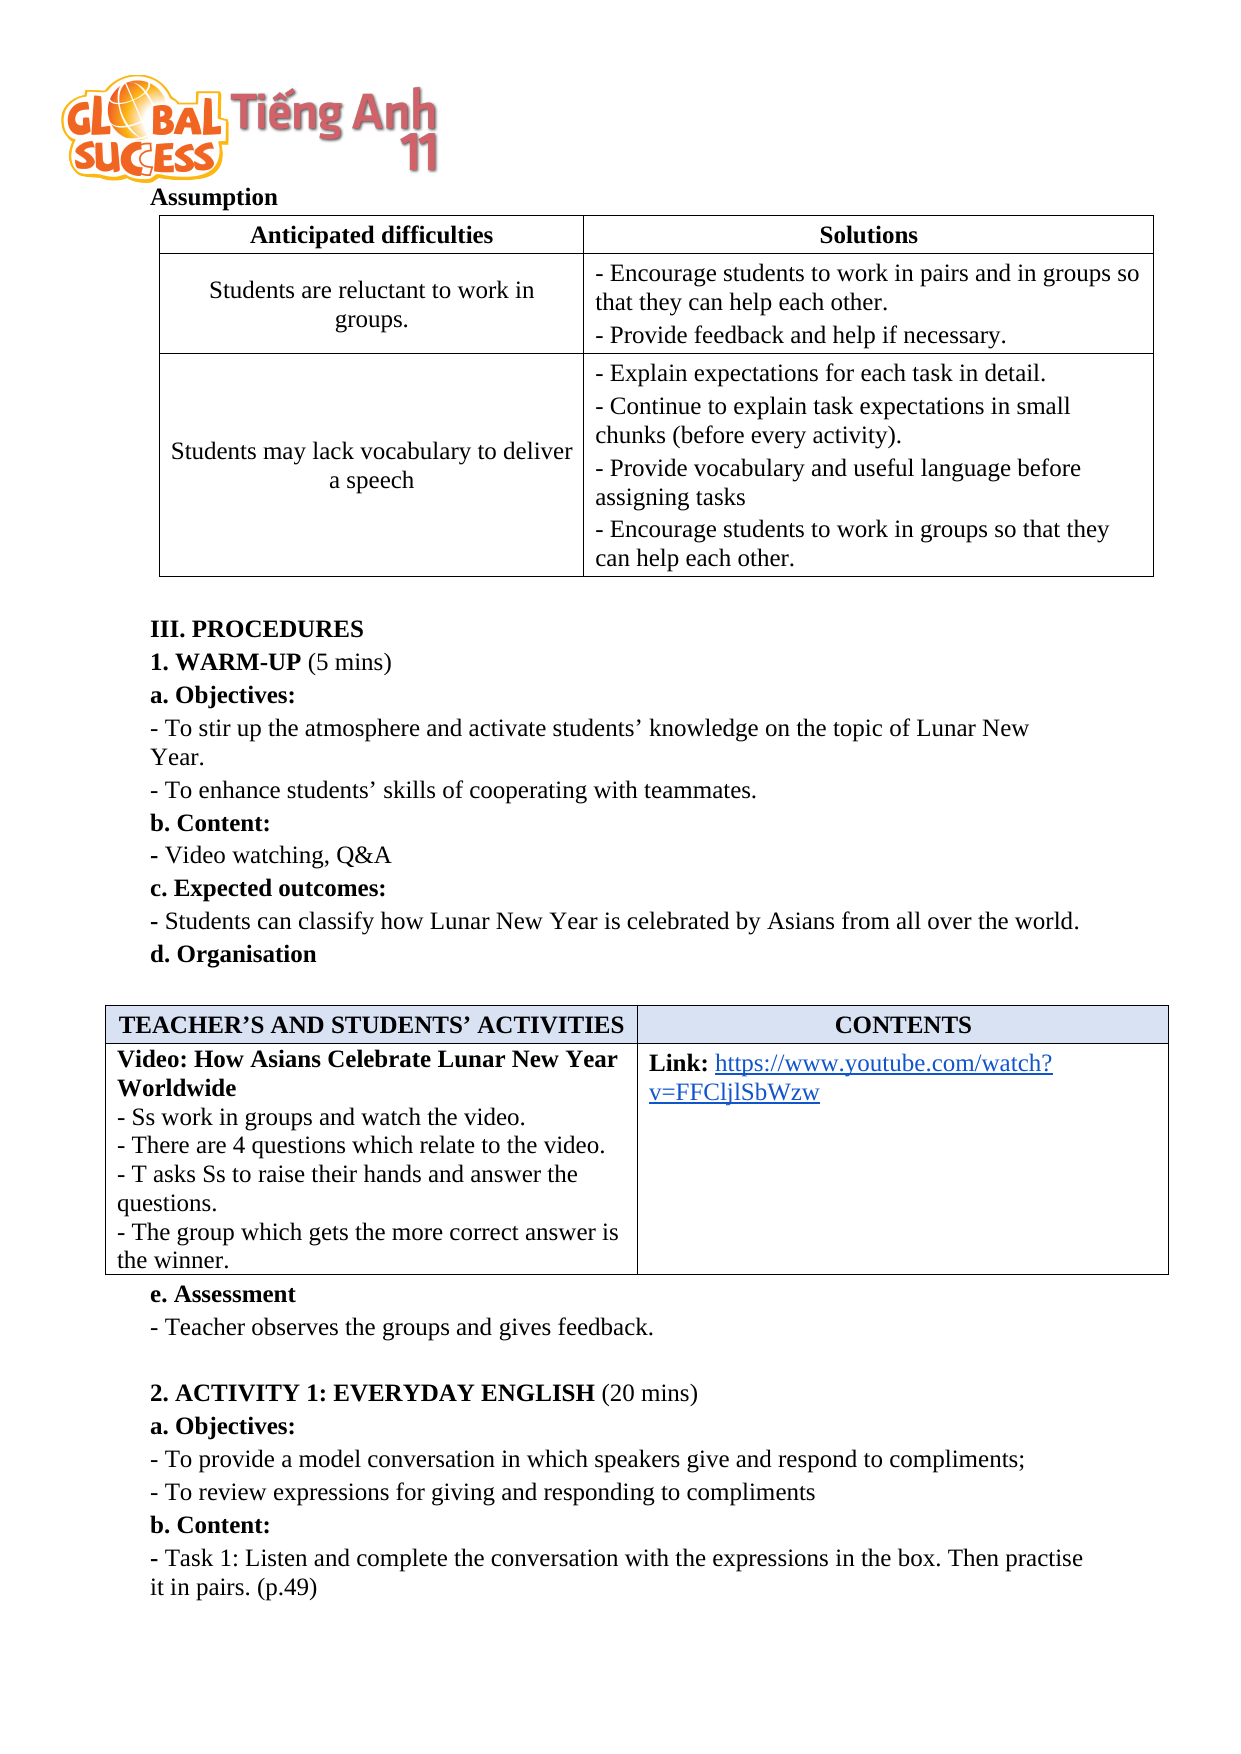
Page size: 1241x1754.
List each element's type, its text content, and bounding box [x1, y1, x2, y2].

text d. Organisation [150, 939, 1090, 968]
picture [61, 75, 441, 183]
table_cell Students may lack vocabulary to deliver a speech [160, 354, 583, 576]
text III. PROCEDURES [150, 614, 1090, 643]
text - Students can classify how Lunar New Year is celebrated by Asians from all over the world. [150, 906, 1090, 935]
text b. Content: [150, 808, 1090, 836]
text Assumption [150, 182, 1090, 211]
table_header Anticipated difficulties [160, 216, 583, 253]
text - To stir up the atmosphere and activate students’ knowledge on the topic of Lunar New Year. [150, 713, 1090, 771]
table_cell Students are reluctant to work in groups. [160, 254, 583, 353]
text - Video watching, Q&A [150, 841, 1090, 869]
table_header TEACHER’S AND STUDENTS’ ACTIVITIES [106, 1006, 637, 1043]
text - To provide a model conversation in which speakers give and respond to compliments; [150, 1444, 1090, 1473]
text a. Objectives: [150, 680, 1090, 709]
text a. Objectives: [150, 1411, 1090, 1440]
table_cell - Encourage students to work in pairs and in groups so that they can help each other. - Provide feedback and help if necessary. [584, 254, 1153, 353]
table_cell - Explain expectations for each task in detail. - Continue to explain task expectations in small chunks (before every activity). - Provide vocabulary and useful language before assigning tasks - Encourage students to work in groups so that they can help each other. [584, 354, 1153, 576]
text - Teacher observes the groups and gives feedback. [150, 1312, 1090, 1341]
text - To enhance students’ skills of cooperating with teammates. [150, 775, 1090, 803]
table_header CONTENTS [638, 1006, 1168, 1043]
text e. Assessment [150, 1279, 1090, 1308]
table_header Solutions [584, 216, 1153, 253]
text c. Expected outcomes: [150, 873, 1090, 902]
text - Task 1: Listen and complete the conversation with the expressions in the box. Then practise it in pairs. (p.49) [150, 1543, 1090, 1600]
text 1. WARM-UP (5 mins) [150, 647, 1090, 676]
table_cell Link: https://www.youtube.com/watch?v=FFCljlSbWzw [638, 1044, 1168, 1274]
table_cell Video: How Asians Celebrate Lunar New Year Worldwide - Ss work in groups and watch the video. - There are 4 questions which relate to the video. - T asks Ss to raise their hands and answer the questions. - The group which gets the more correct answer is the winner. [106, 1044, 637, 1274]
text - To review expressions for giving and responding to compliments [150, 1477, 1090, 1506]
text b. Content: [150, 1510, 1090, 1539]
text 2. ACTIVITY 1: EVERYDAY ENGLISH (20 mins) [150, 1378, 1090, 1407]
